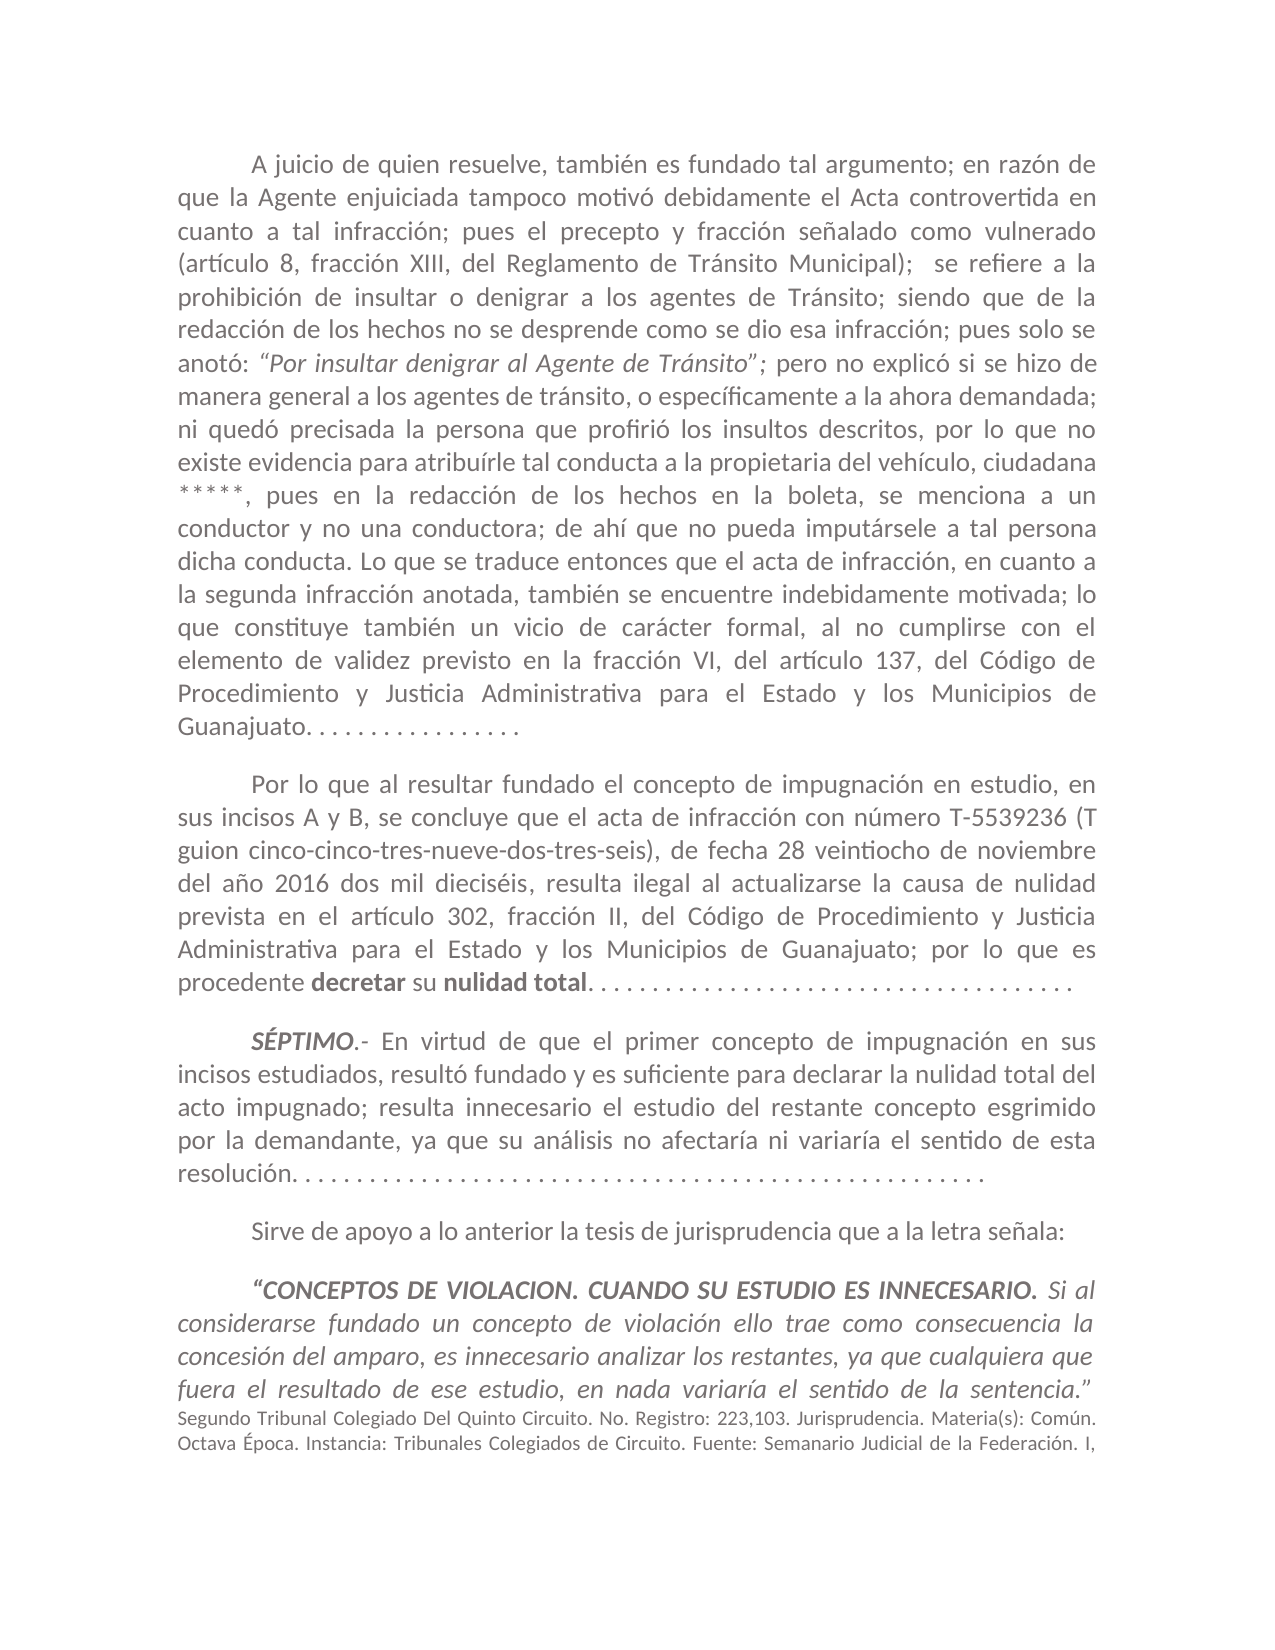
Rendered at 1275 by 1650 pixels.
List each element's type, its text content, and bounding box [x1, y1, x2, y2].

text Sirve de apoyo a lo anterior la tesis de jurisprudencia que a la letra señala: [177, 1214, 1098, 1247]
text Por lo que al resultar fundado el concepto de impugnación en estudio, en sus incisos A y B, se concluye que el acta de infracción con número T-5539236 (T guion cinco-cinco-tres-nueve-dos-tres-seis), de fecha 28 veintiocho de noviembre del año 2016 dos mil dieciséis, resulta ilegal al actualizarse la causa de nulidad prevista en el artículo 302, fracción II, del Código de Procedimiento y Justicia Administrativa para el Estado y los Municipios de Guanajuato; por lo que es procedente decretar su nulidad total. . . . . . . . . . . . . . . . . . . . . . . . . . . . . . . . . . . . . . [177, 767, 1098, 998]
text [177, 1273, 1098, 1456]
text A juicio de quien resuelve, también es fundado tal argumento; en razón de que la Agente enjuiciada tampoco motivó debidamente el Acta controvertida en cuanto a tal infracción; pues el precepto y fracción señalado como vulnerado (artículo 8, fracción XIII, del Reglamento de Tránsito Municipal); se refiere a la prohibición de insultar o denigrar a los agentes de Tránsito; siendo que de la redacción de los hechos no se desprende como se dio esa infracción; pues solo se anotó: “Por insultar denigrar al Agente de Tránsito”; pero no explicó si se hizo de manera general a los agentes de tránsito, o específicamente a la ahora demandada; ni quedó precisada la persona que profirió los insultos descritos, por lo que no existe evidencia para atribuírle tal conducta a la propietaria del vehículo, ciudadana *****, pues en la redacción de los hechos en la boleta, se menciona a un conductor y no una conductora; de ahí que no pueda imputársele a tal persona dicha conducta. Lo que se traduce entonces que el acta de infracción, en cuanto a la segunda infracción anotada, también se encuentre indebidamente motivada; lo que constituye también un vicio de carácter formal, al no cumplirse con el elemento de validez previsto en la fracción VI, del artículo 137, del Código de Procedimiento y Justicia Administrativa para el Estado y los Municipios de Guanajuato. . . . . . . . . . . . . . . . . [177, 148, 1098, 742]
text SÉPTIMO.- En virtud de que el primer concepto de impugnación en sus incisos estudiados, resultó fundado y es suficiente para declarar la nulidad total del acto impugnado; resulta innecesario el estudio del restante concepto esgrimido por la demandante, ya que su análisis no afectaría ni variaría el sentido de esta resolución. . . . . . . . . . . . . . . . . . . . . . . . . . . . . . . . . . . . . . . . . . . . . . . . . . . . . . [177, 1024, 1098, 1189]
